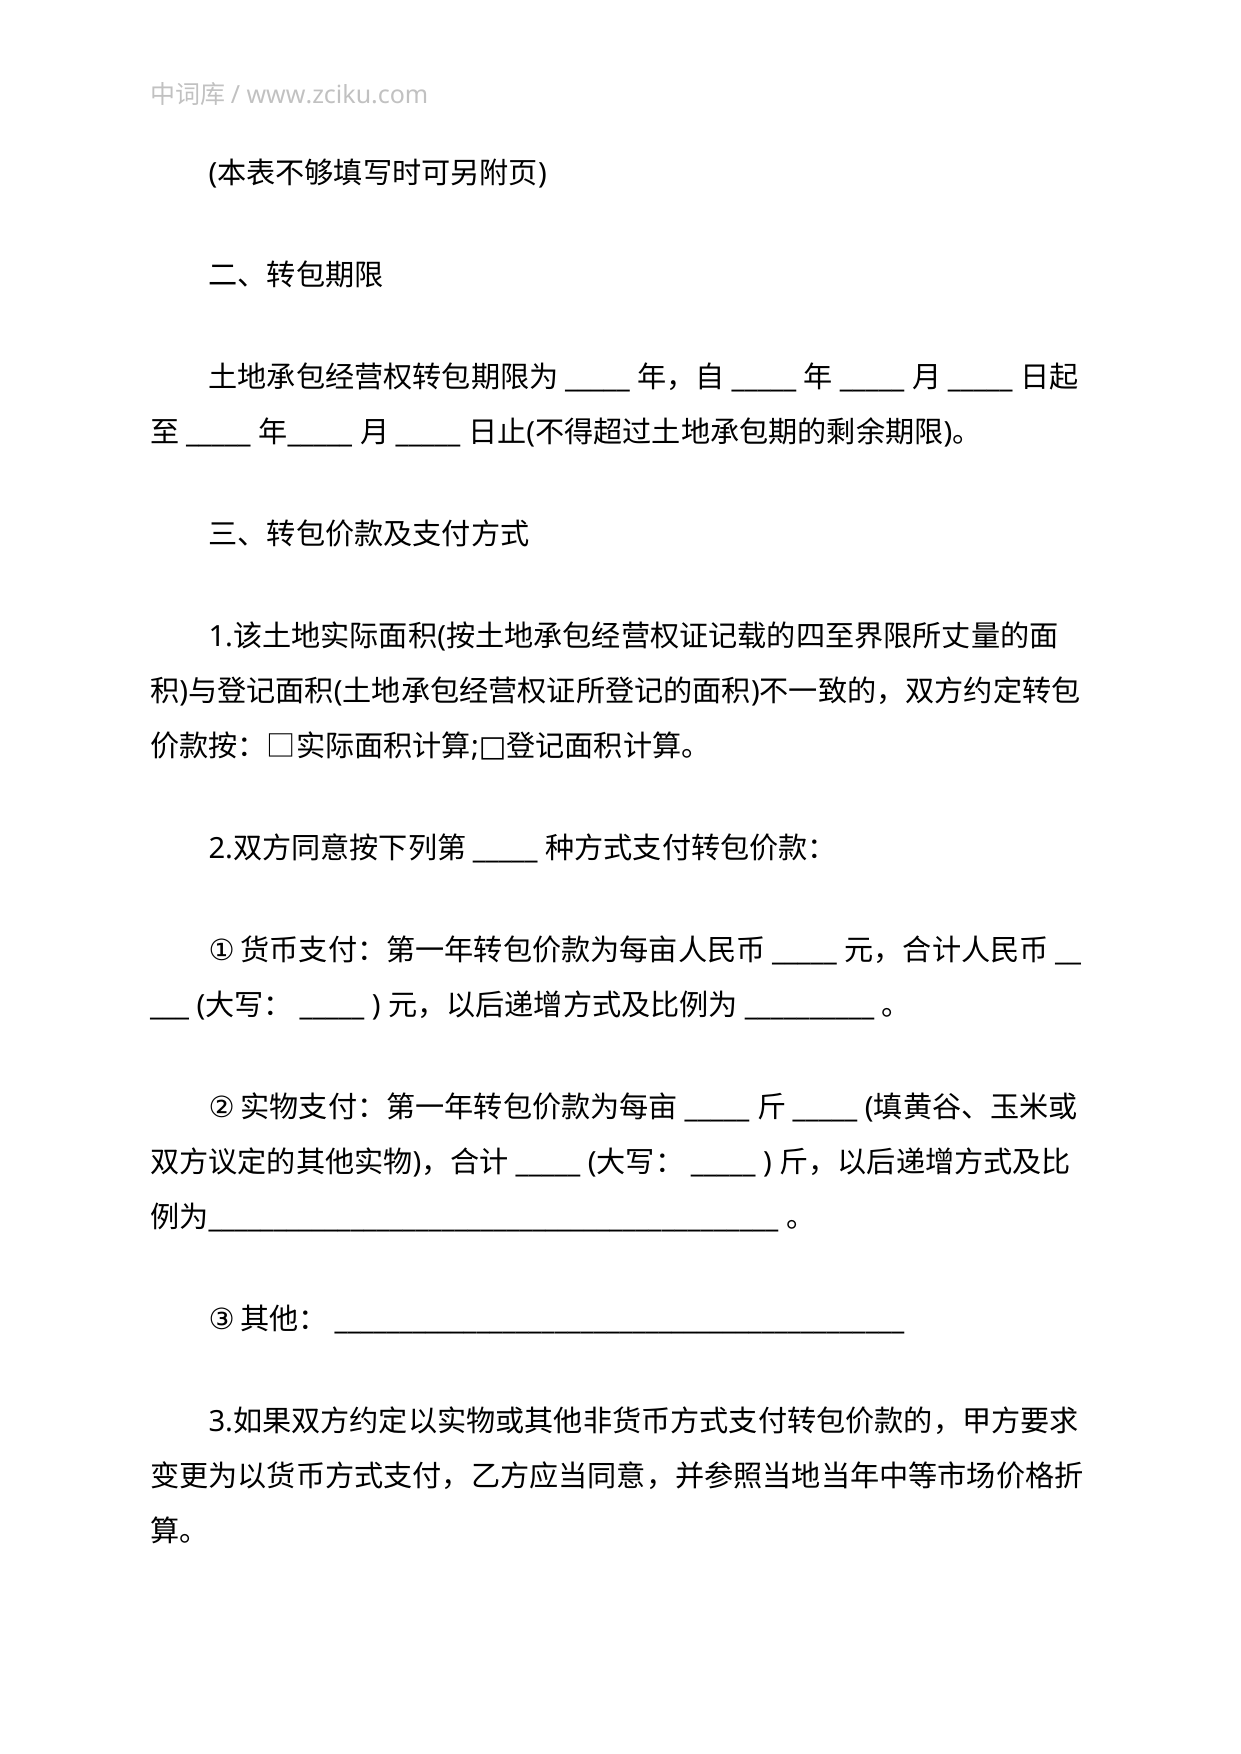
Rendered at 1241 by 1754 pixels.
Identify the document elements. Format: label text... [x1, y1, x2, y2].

text ③其他： ____________________________________________ [150, 1295, 1090, 1338]
text 土地承包经营权转包期限为 _____ 年，自 _____ 年 _____ 月 _____ 日起至 _____ 年_____ 月 _____ 日止(不得超过土地承包期的剩余期限)。 [150, 354, 1090, 451]
text 2.双方同意按下列第 _____ 种方式支付转包价款： [150, 824, 1090, 867]
text 3.如果双方约定以实物或其他非货币方式支付转包价款的，甲方要求变更为以货币方式支付，乙方应当同意，并参照当地当年中等市场价格折算。 [150, 1397, 1090, 1549]
text (本表不够填写时可另附页) [150, 150, 1090, 192]
text 二、转包期限 [150, 252, 1090, 294]
text ①货币支付：第一年转包价款为每亩人民币 _____ 元，合计人民币 _____ (大写： _____ ) 元，以后递增方式及比例为 __________ 。 [150, 926, 1090, 1024]
text ②实物支付：第一年转包价款为每亩 _____ 斤 _____ (填黄谷、玉米或双方议定的其他实物)，合计 _____ (大写： _____ ) 斤，以后递增方式及比例为____________________________________________ 。 [150, 1083, 1090, 1236]
text 1.该土地实际面积(按土地承包经营权证记载的四至界限所丈量的面积)与登记面积(土地承包经营权证所登记的面积)不一致的，双方约定转包价款按：□实际面积计算;□登记面积计算。 [150, 612, 1090, 765]
text 三、转包价款及支付方式 [150, 511, 1090, 553]
